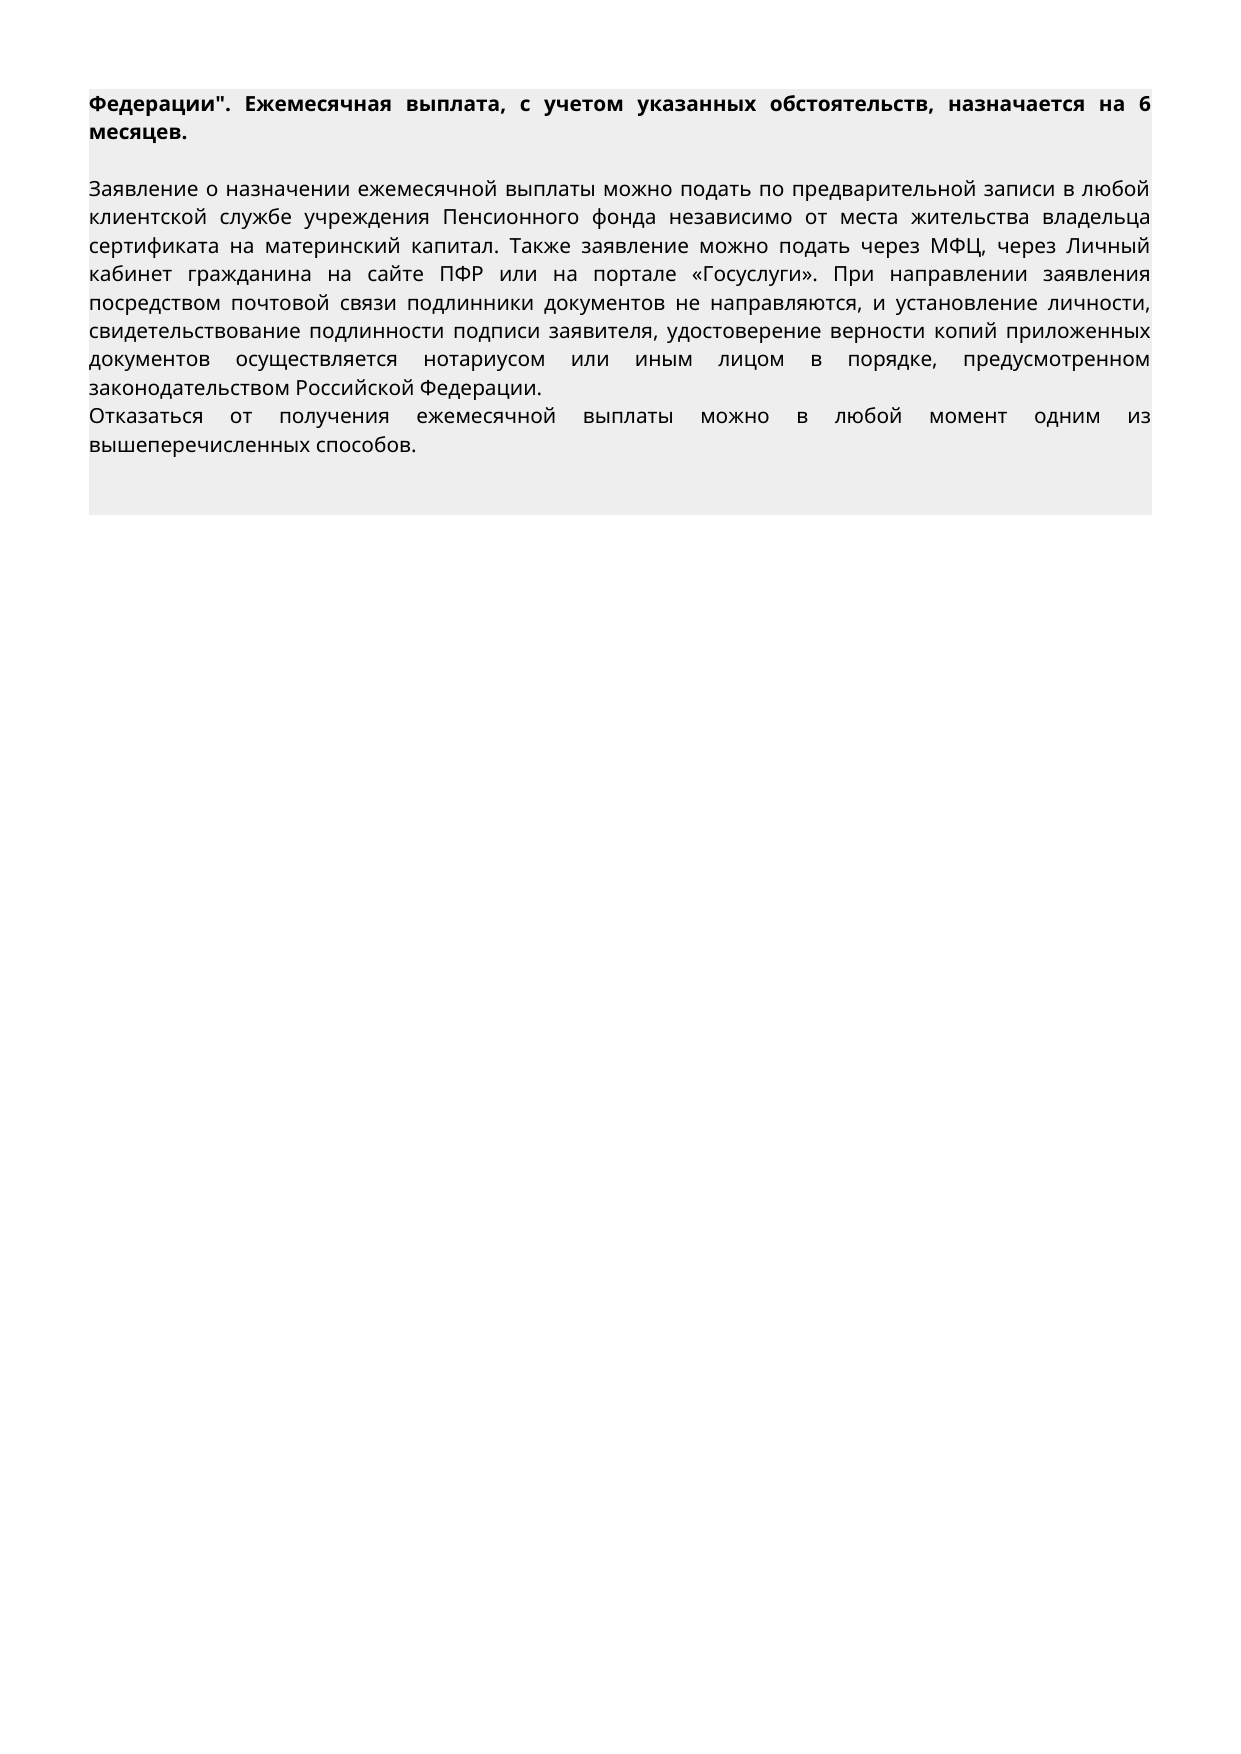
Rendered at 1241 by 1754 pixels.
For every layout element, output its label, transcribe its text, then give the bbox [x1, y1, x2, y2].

text Отказаться от получения ежемесячной выплаты можно в любой момент одним из вышеперечисленных способов. [89, 401, 1152, 458]
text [89, 89, 1152, 146]
text Заявление о назначении ежемесячной выплаты можно подать по предварительной записи в любой клиентской службе учреждения Пенсионного фонда независимо от места жительства владельца сертификата на материнский капитал. Также заявление можно подать через МФЦ, через Личный кабинет гражданина на сайте ПФР или на портале «Госуслуги». При направлении заявления посредством почтовой связи подлинники документов не направляются, и установление личности, свидетельствование подлинности подписи заявителя, удостоверение верности копий приложенных документов осуществляется нотариусом или иным лицом в порядке, предусмотренном законодательством Российской Федерации. [89, 174, 1152, 401]
